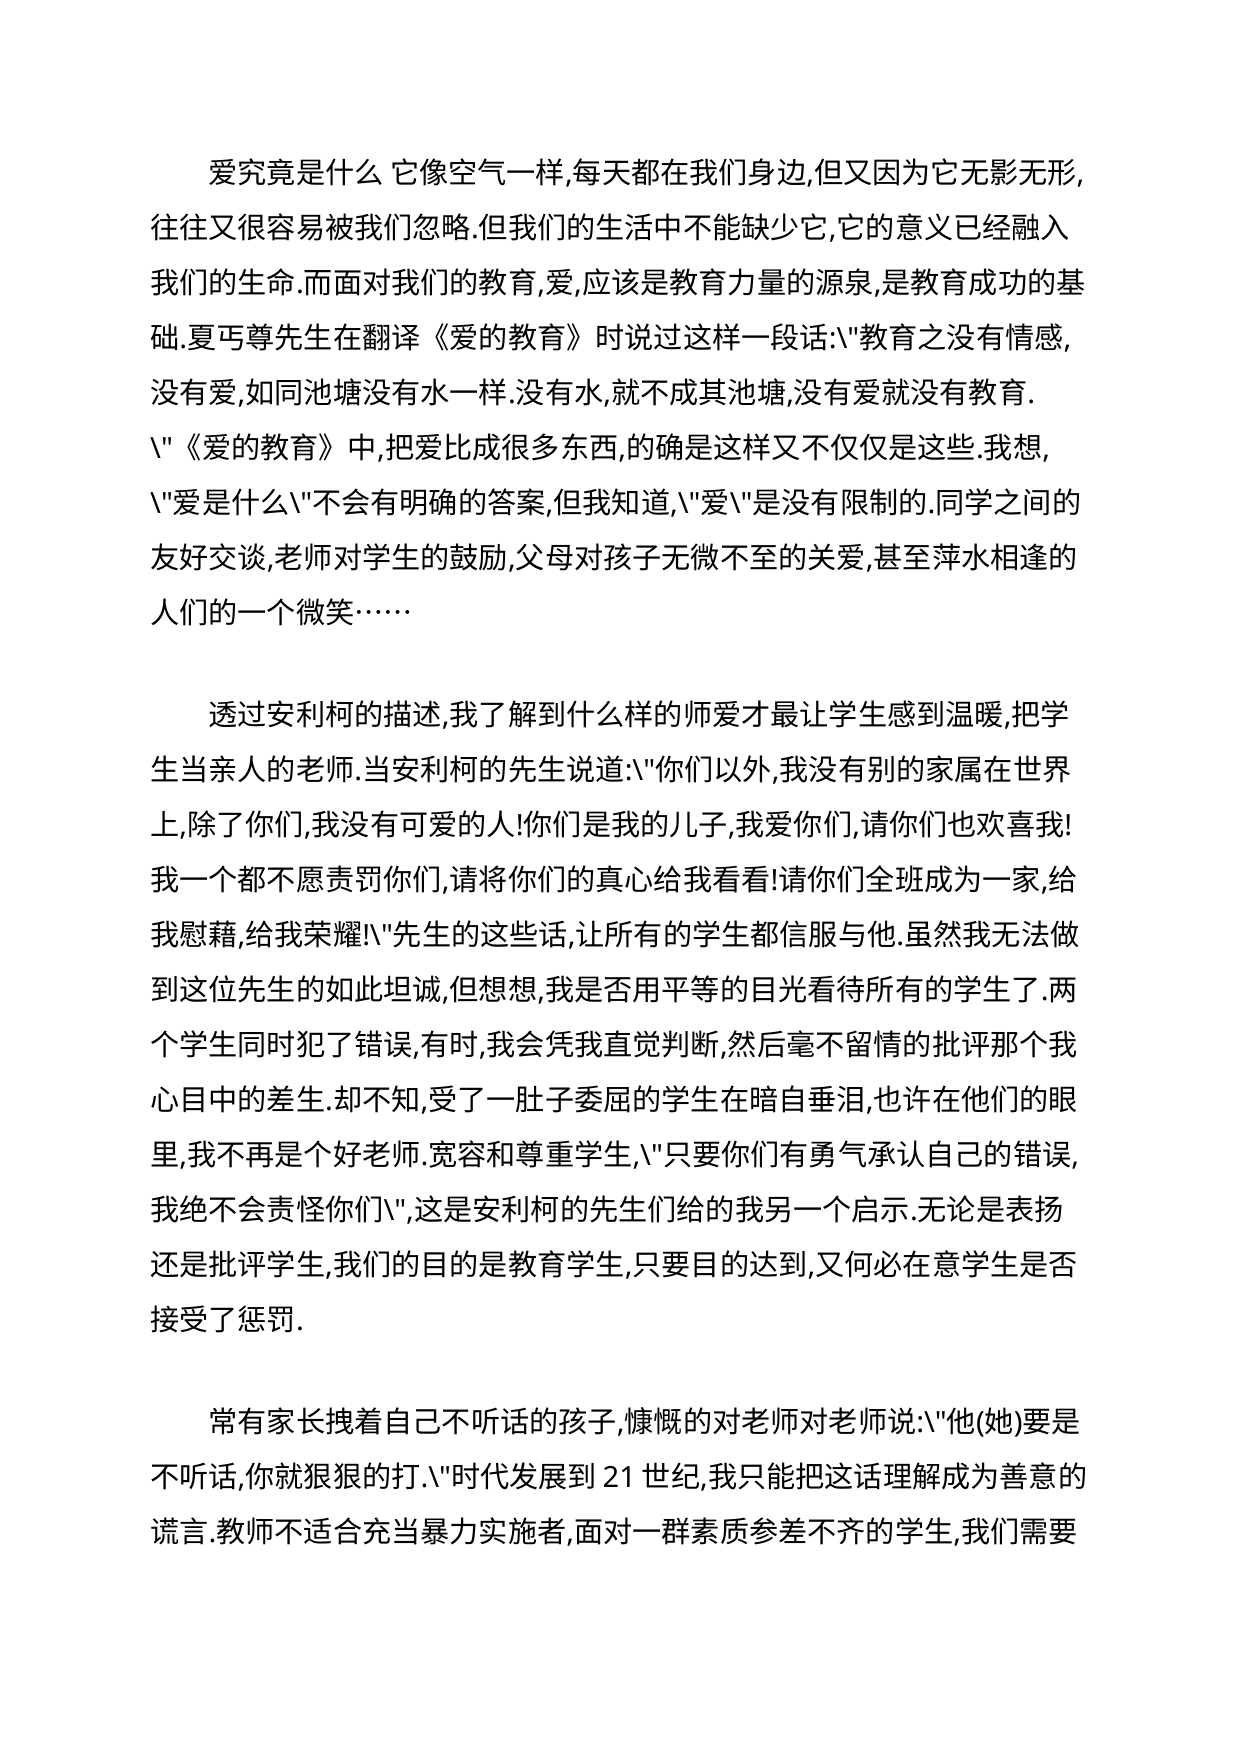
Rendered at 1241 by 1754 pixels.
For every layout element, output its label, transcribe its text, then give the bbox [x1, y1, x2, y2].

text 透过安利柯的描述,我了解到什么样的师爱才最让学生感到温暖,把学生当亲人的老师.当安利柯的先生说道:\"你们以外,我没有别的家属在世界上,除了你们,我没有可爱的人!你们是我的儿子,我爱你们,请你们也欢喜我!我一个都不愿责罚你们,请将你们的真心给我看看!请你们全班成为一家,给我慰藉,给我荣耀!\"先生的这些话,让所有的学生都信服与他.虽然我无法做到这位先生的如此坦诚,但想想,我是否用平等的目光看待所有的学生了.两个学生同时犯了错误,有时,我会凭我直觉判断,然后毫不留情的批评那个我心目中的差生.却不知,受了一肚子委屈的学生在暗自垂泪,也许在他们的眼里,我不再是个好老师.宽容和尊重学生,\"只要你们有勇气承认自己的错误,我绝不会责怪你们\",这是安利柯的先生们给的我另一个启示.无论是表扬还是批评学生,我们的目的是教育学生,只要目的达到,又何必在意学生是否接受了惩罚. [150, 692, 1090, 1339]
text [150, 1399, 1090, 1551]
text 爱究竟是什么 它像空气一样,每天都在我们身边,但又因为它无影无形,往往又很容易被我们忽略.但我们的生活中不能缺少它,它的意义已经融入我们的生命.而面对我们的教育,爱,应该是教育力量的源泉,是教育成功的基础.夏丐尊先生在翻译《爱的教育》时说过这样一段话:\"教育之没有情感,没有爱,如同池塘没有水一样.没有水,就不成其池塘,没有爱就没有教育.\"《爱的教育》中,把爱比成很多东西,的确是这样又不仅仅是这些.我想,\"爱是什么\"不会有明确的答案,但我知道,\"爱\"是没有限制的.同学之间的友好交谈,老师对学生的鼓励,父母对孩子无微不至的关爱,甚至萍水相逢的人们的一个微笑…… [150, 150, 1090, 632]
